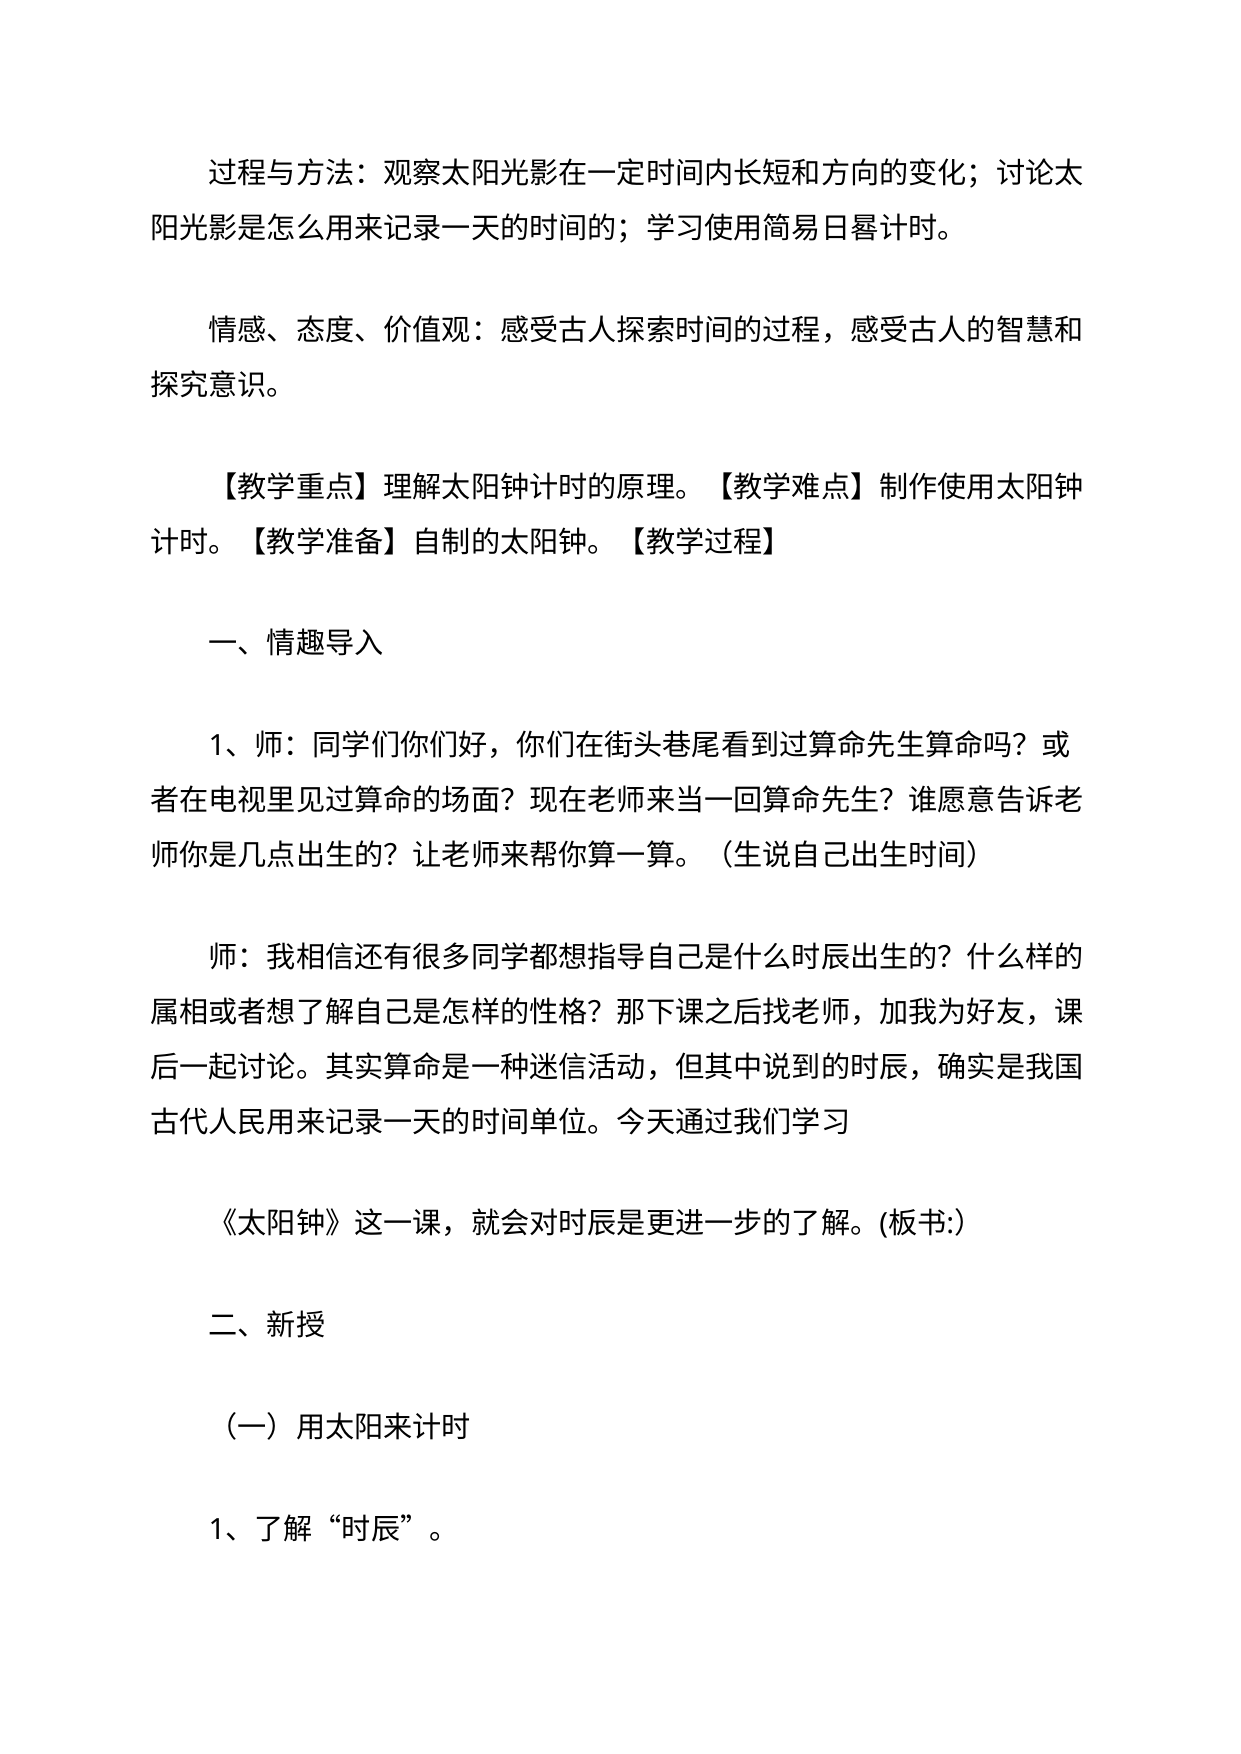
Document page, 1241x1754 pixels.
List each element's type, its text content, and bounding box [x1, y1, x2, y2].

text 1、师：同学们你们好，你们在街头巷尾看到过算命先生算命吗？或者在电视里见过算命的场面？现在老师来当一回算命先生？谁愿意告诉老师你是几点出生的？让老师来帮你算一算。（生说自己出生时间） [150, 722, 1090, 874]
text 过程与方法：观察太阳光影在一定时间内长短和方向的变化；讨论太阳光影是怎么用来记录一天的时间的；学习使用简易日晷计时。 [150, 150, 1090, 247]
text 二、新授 [150, 1302, 1090, 1344]
text 【教学重点】理解太阳钟计时的原理。【教学难点】制作使用太阳钟计时。【教学准备】自制的太阳钟。【教学过程】 [150, 463, 1090, 561]
text 一、情趣导入 [150, 620, 1090, 662]
text 《太阳钟》这一课，就会对时辰是更进一步的了解。(板书:） [150, 1200, 1090, 1242]
text 1、了解“时辰”。 [150, 1505, 1090, 1548]
text 情感、态度、价值观：感受古人探索时间的过程，感受古人的智慧和探究意识。 [150, 307, 1090, 404]
text 师：我相信还有很多同学都想指导自己是什么时辰出生的？什么样的属相或者想了解自己是怎样的性格？那下课之后找老师，加我为好友，课后一起讨论。其实算命是一种迷信活动，但其中说到的时辰，确实是我国古代人民用来记录一天的时间单位。今天通过我们学习 [150, 933, 1090, 1140]
text （一）用太阳来计时 [150, 1404, 1090, 1446]
